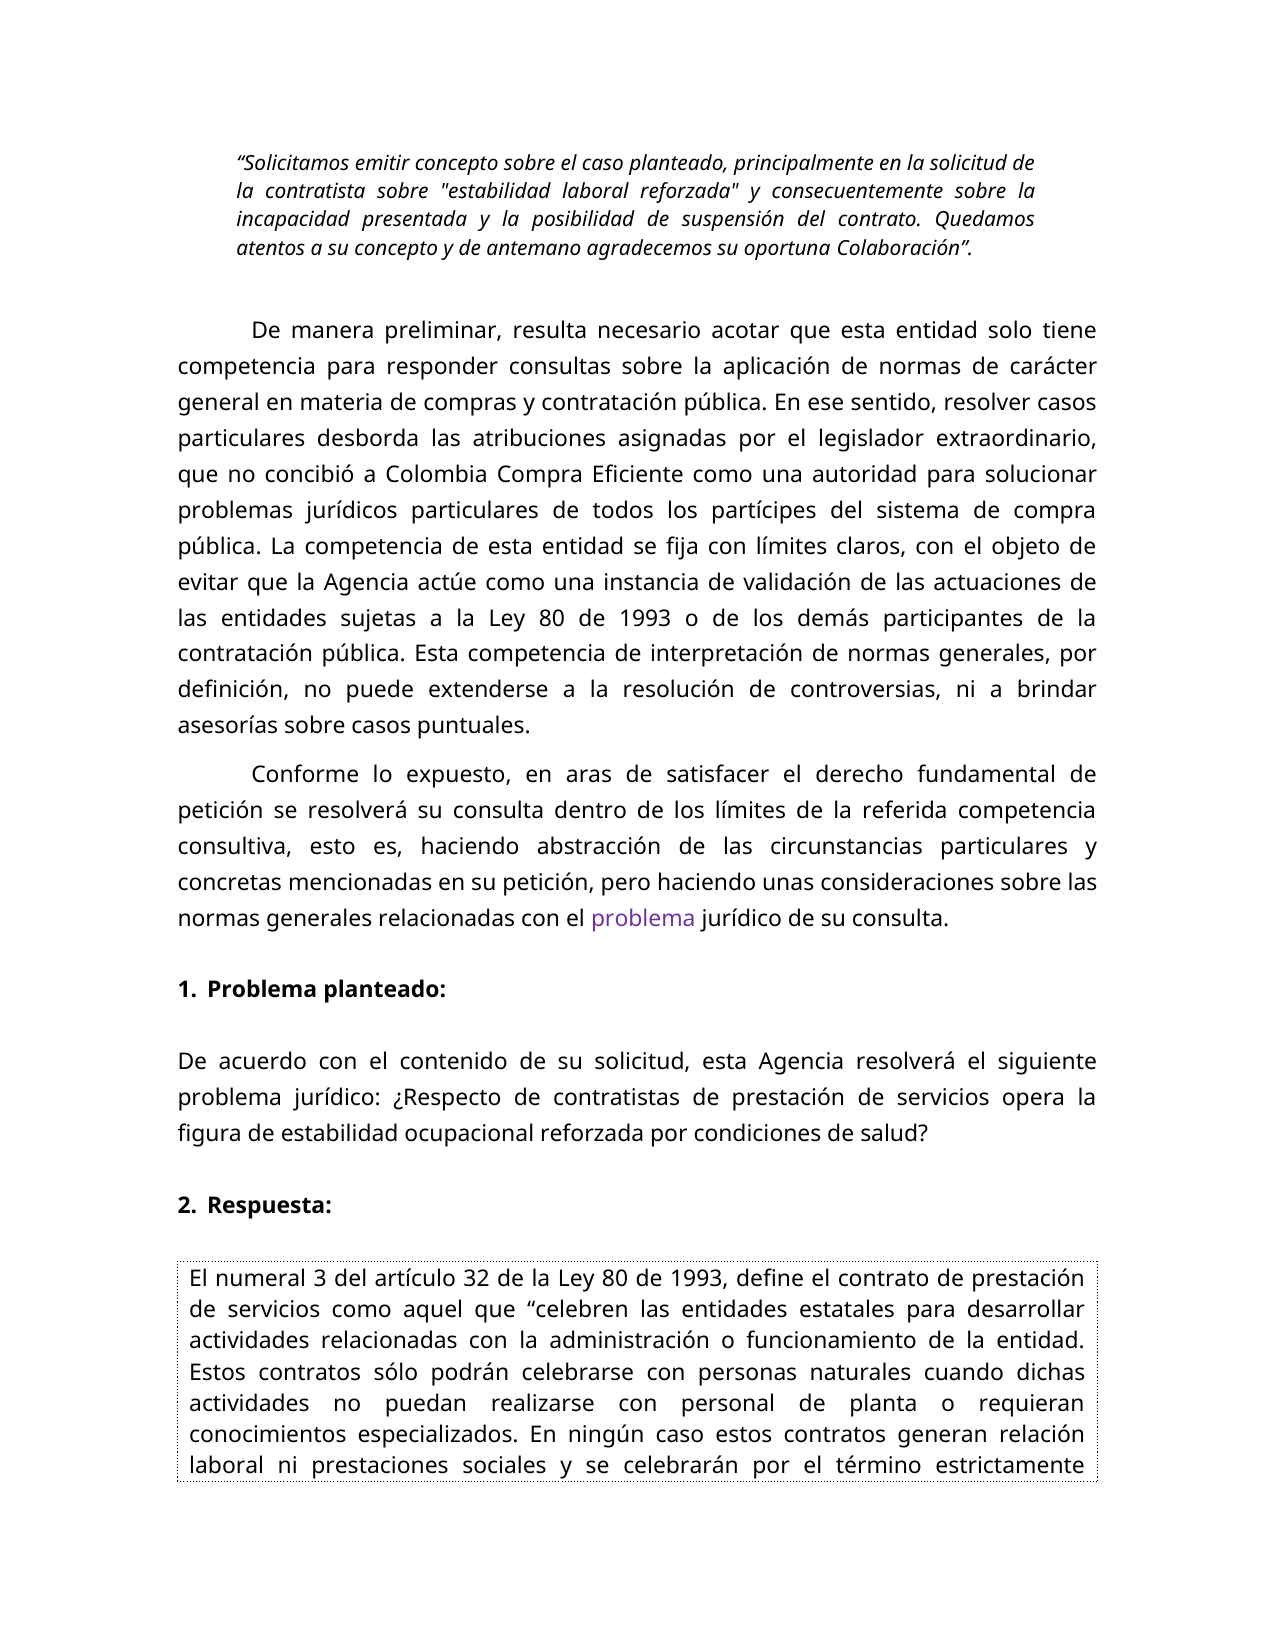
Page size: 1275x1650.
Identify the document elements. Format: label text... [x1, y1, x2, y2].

list Respuesta: [177, 1189, 1098, 1220]
text Conforme lo expuesto, en aras de satisfacer el derecho fundamental de petición se resolverá su consulta dentro de los límites de la referida competencia consultiva, esto es, haciendo abstracción de las circunstancias particulares y concretas mencionadas en su petición, pero haciendo unas consideraciones sobre las normas generales relacionadas con el problema jurídico de su consulta. [177, 758, 1098, 933]
text De manera preliminar, resulta necesario acotar que esta entidad solo tiene competencia para responder consultas sobre la aplicación de normas de carácter general en materia de compras y contratación pública. En ese sentido, resolver casos particulares desborda las atribuciones asignadas por el legislador extraordinario, que no concibió a Colombia Compra Eficiente como una autoridad para solucionar problemas jurídicos particulares de todos los partícipes del sistema de compra pública. La competencia de esta entidad se fija con límites claros, con el objeto de evitar que la Agencia actúe como una instancia de validación de las actuaciones de las entidades sujetas a la Ley 80 de 1993 o de los demás participantes de la contratación pública. Esta competencia de interpretación de normas generales, por definición, no puede extenderse a la resolución de controversias, ni a brindar asesorías sobre casos puntuales. [177, 314, 1098, 741]
list Problema planteado: [177, 973, 1098, 1004]
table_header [178, 1261, 1097, 1481]
text De acuerdo con el contenido de su solicitud, esta Agencia resolverá el siguiente problema jurídico: ¿Respecto de contratistas de prestación de servicios opera la figura de estabilidad ocupacional reforzada por condiciones de salud? [177, 1045, 1098, 1148]
text “Solicitamos emitir concepto sobre el caso planteado, principalmente en la solicitud de la contratista sobre "estabilidad laboral reforzada" y consecuentemente sobre la incapacidad presentada y la posibilidad de suspensión del contrato. Quedamos atentos a su concepto y de antemano agradecemos su oportuna Colaboración”. [236, 148, 1039, 261]
